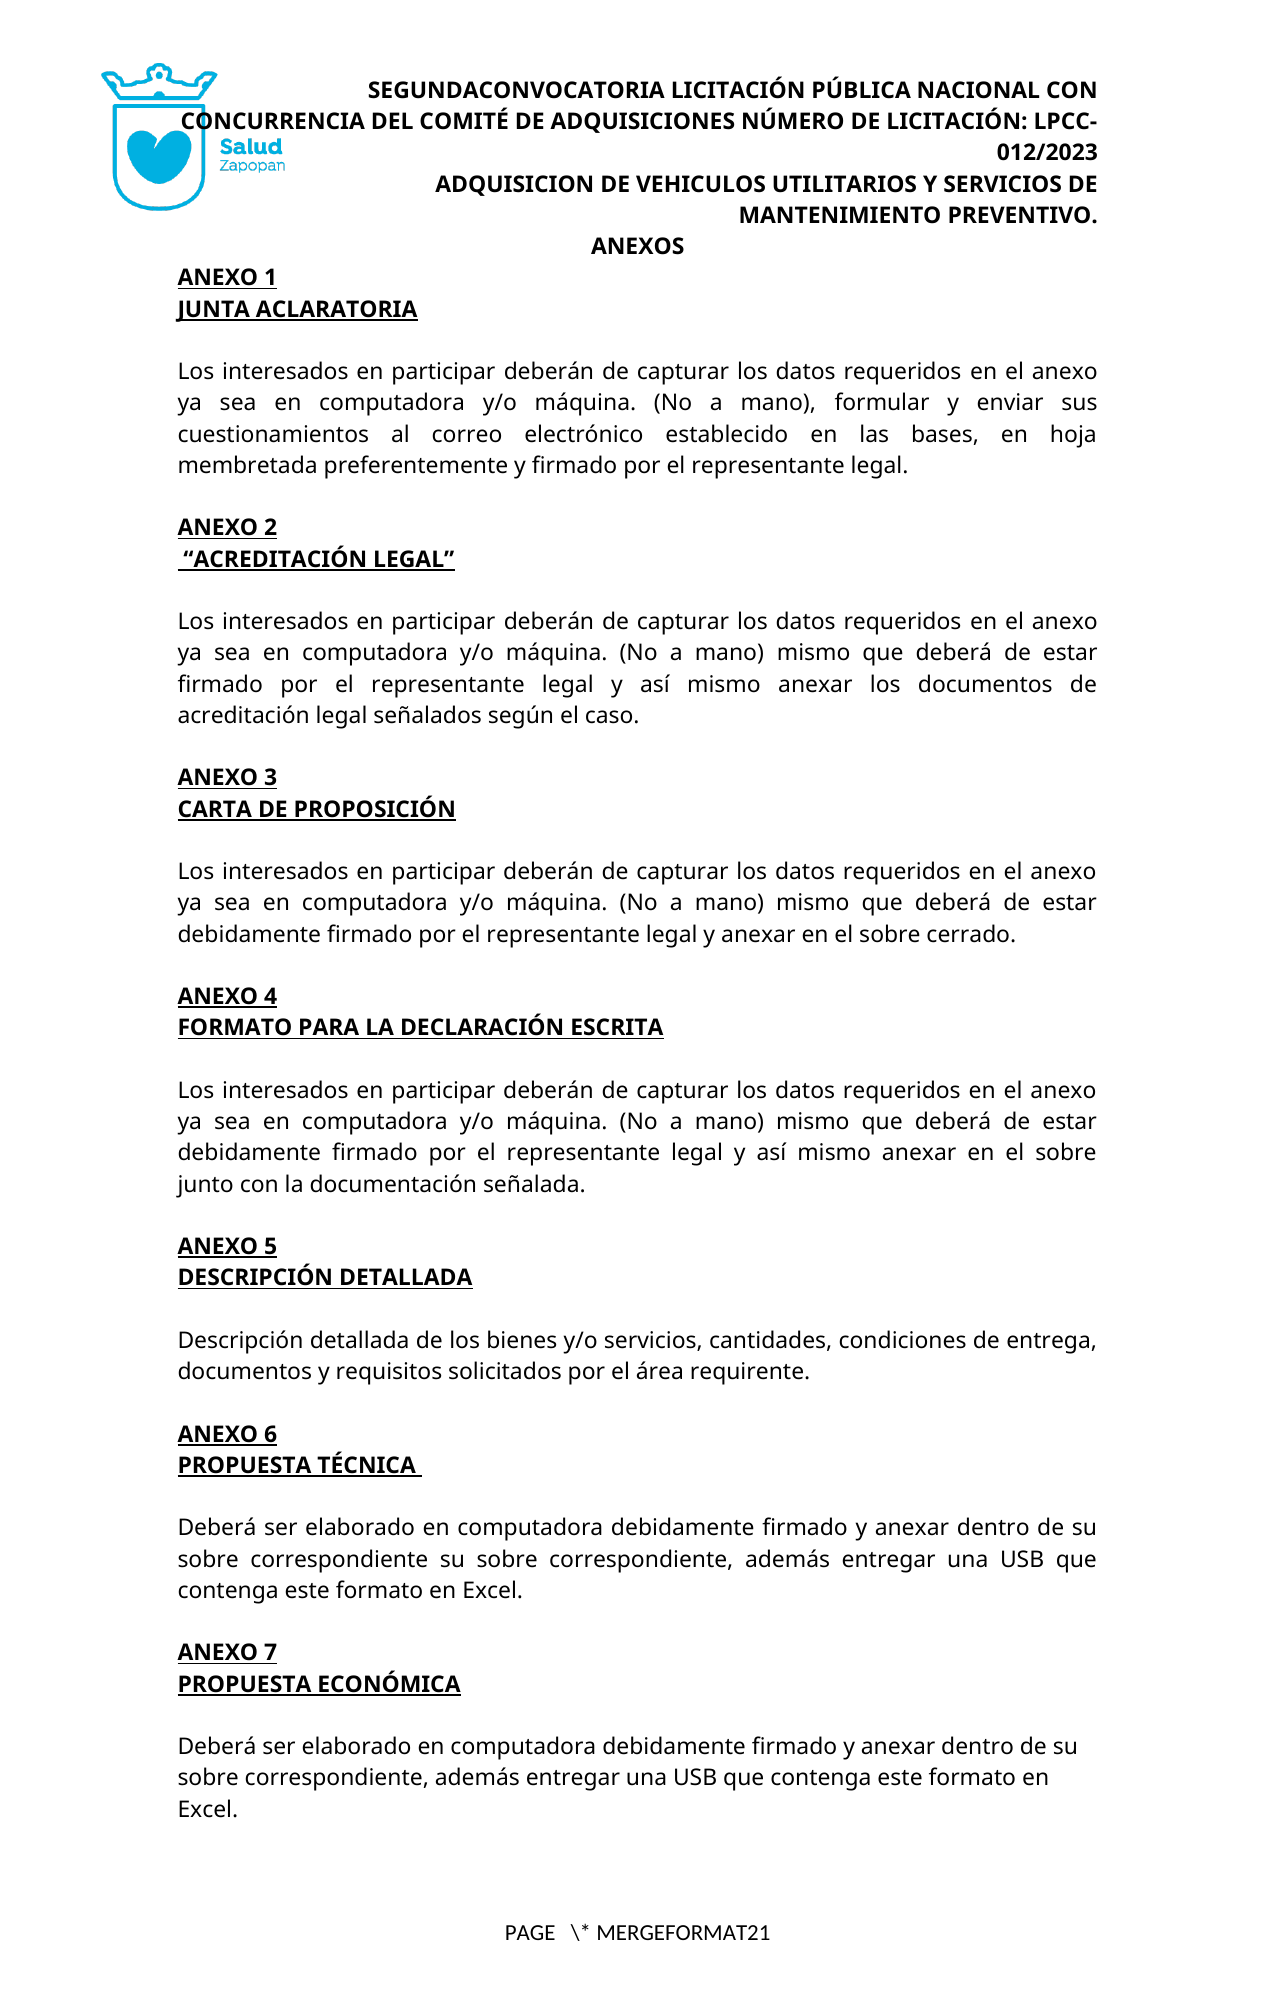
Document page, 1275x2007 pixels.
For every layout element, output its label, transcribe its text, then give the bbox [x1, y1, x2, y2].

text DESCRIPCIÓN DETALLADA [177, 1261, 1098, 1292]
text Descripción detallada de los bienes y/o servicios, cantidades, condiciones de entrega, documentos y requisitos solicitados por el área requirente. [177, 1324, 1098, 1386]
text “ACREDITACIÓN LEGAL” [177, 542, 1098, 574]
text PROPUESTA TÉCNICA [177, 1449, 1098, 1480]
text Los interesados en participar deberán de capturar los datos requeridos en el anexo ya sea en computadora y/o máquina. (No a mano) mismo que deberá de estar firmado por el representante legal y así mismo anexar los documentos de acreditación legal señalados según el caso. [177, 605, 1098, 730]
text PROPUESTA ECONÓMICA [177, 1667, 1098, 1699]
text Los interesados en participar deberán de capturar los datos requeridos en el anexo ya sea en computadora y/o máquina. (No a mano) mismo que deberá de estar debidamente firmado por el representante legal y anexar en el sobre cerrado. [177, 855, 1098, 949]
picture [108, 67, 211, 95]
text Los interesados en participar deberán de capturar los datos requeridos en el anexo ya sea en computadora y/o máquina. (No a mano) mismo que deberá de estar debidamente firmado por el representante legal y así mismo anexar en el sobre junto con la documentación señalada. [177, 1074, 1098, 1199]
text Los interesados en participar deberán de capturar los datos requeridos en el anexo ya sea en computadora y/o máquina. (No a mano), formular y enviar sus cuestionamientos al correo electrónico establecido en las bases, en hoja membretada preferentemente y firmado por el representante legal. [177, 355, 1098, 480]
text ANEXO 7 [177, 1636, 1098, 1667]
text FORMATO PARA LA DECLARACIÓN ESCRITA [177, 1011, 1098, 1042]
picture [97, 63, 290, 220]
text Deberá ser elaborado en computadora debidamente firmado y anexar dentro de su sobre correspondiente, además entregar una USB que contenga este formato en Excel. [177, 1730, 1098, 1824]
text Deberá ser elaborado en computadora debidamente firmado y anexar dentro de su sobre correspondiente su sobre correspondiente, además entregar una USB que contenga este formato en Excel. [177, 1511, 1098, 1605]
text ANEXO 4 [177, 980, 1098, 1011]
text ANEXO 1 [177, 261, 1098, 292]
text ANEXOS [177, 230, 1098, 261]
text ANEXO 2 [177, 511, 1098, 542]
text ANEXO 6 [177, 1417, 1098, 1449]
text CARTA DE PROPOSICIÓN [177, 792, 1098, 824]
text ANEXO 3 [177, 761, 1098, 792]
text JUNTA ACLARATORIA [177, 292, 1098, 324]
text ANEXO 5 [177, 1230, 1098, 1261]
